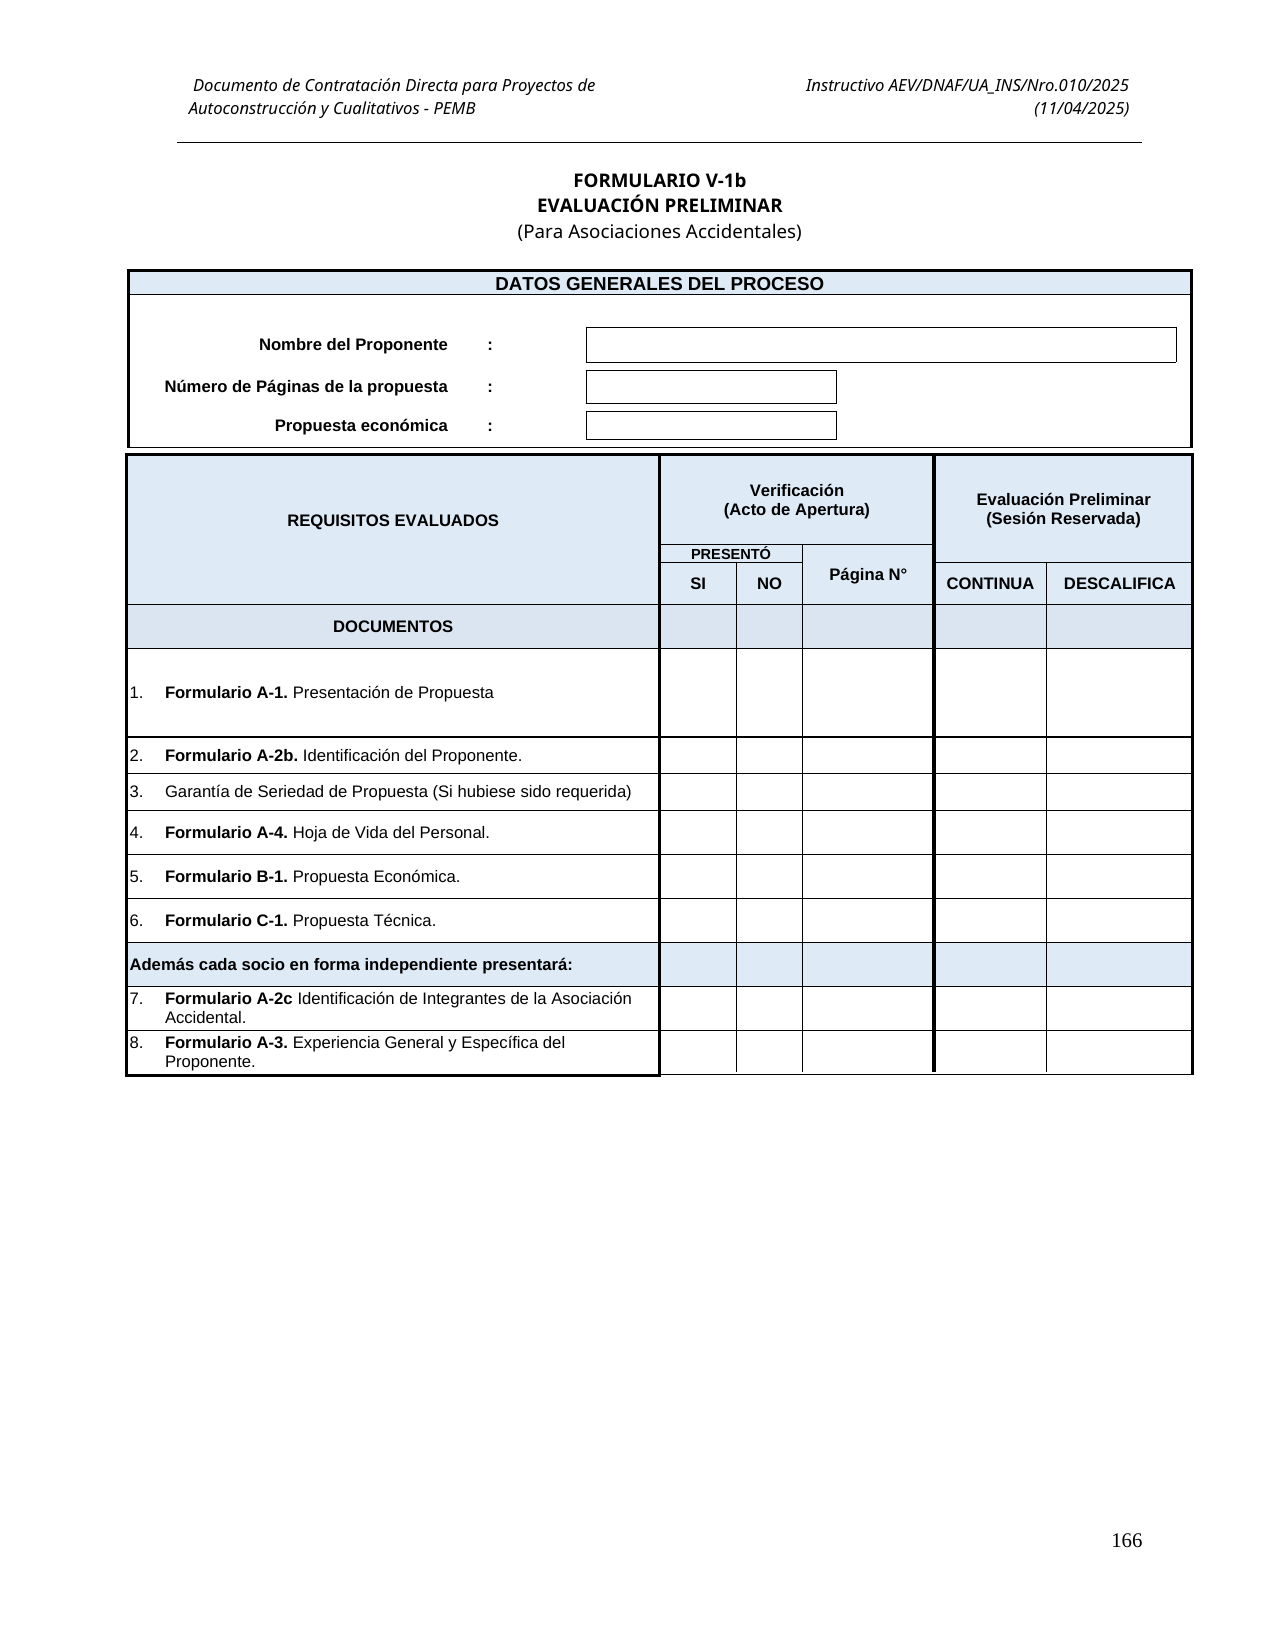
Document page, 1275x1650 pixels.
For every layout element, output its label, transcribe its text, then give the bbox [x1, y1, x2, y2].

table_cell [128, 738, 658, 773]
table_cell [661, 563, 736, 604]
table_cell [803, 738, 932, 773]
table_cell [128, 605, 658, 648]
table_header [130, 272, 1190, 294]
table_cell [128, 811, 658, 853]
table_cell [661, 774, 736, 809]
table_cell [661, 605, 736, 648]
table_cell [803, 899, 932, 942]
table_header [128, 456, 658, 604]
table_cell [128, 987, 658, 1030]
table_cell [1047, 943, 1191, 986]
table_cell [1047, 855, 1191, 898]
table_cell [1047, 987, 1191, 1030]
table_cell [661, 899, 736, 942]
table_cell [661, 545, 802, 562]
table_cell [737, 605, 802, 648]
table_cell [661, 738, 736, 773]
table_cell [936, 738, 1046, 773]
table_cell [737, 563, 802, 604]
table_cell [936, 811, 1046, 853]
text FORMULARIO V-1b [177, 167, 1142, 193]
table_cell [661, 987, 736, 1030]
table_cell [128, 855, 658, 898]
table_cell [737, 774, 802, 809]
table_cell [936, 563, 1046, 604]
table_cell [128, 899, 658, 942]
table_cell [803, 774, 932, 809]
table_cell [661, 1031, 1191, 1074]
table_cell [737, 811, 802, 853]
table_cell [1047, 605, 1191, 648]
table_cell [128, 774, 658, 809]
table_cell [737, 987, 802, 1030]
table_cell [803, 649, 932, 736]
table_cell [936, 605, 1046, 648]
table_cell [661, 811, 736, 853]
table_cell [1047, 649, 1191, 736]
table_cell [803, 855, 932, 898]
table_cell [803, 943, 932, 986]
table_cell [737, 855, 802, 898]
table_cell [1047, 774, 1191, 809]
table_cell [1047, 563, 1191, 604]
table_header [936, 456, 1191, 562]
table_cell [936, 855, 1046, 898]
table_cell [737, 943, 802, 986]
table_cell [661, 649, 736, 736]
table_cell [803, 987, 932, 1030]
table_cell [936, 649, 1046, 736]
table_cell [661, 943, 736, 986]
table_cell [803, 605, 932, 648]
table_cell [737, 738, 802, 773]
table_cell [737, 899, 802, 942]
text EVALUACIÓN PRELIMINAR [177, 193, 1142, 218]
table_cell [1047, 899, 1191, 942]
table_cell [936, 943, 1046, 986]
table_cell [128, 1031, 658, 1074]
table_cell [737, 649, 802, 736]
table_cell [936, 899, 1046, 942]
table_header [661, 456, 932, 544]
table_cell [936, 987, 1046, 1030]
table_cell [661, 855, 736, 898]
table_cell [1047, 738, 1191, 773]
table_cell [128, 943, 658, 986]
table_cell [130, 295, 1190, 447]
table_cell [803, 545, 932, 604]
text (Para Asociaciones Accidentales) [177, 218, 1142, 244]
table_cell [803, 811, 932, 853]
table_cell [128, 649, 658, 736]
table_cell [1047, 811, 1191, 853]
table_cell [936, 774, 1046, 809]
